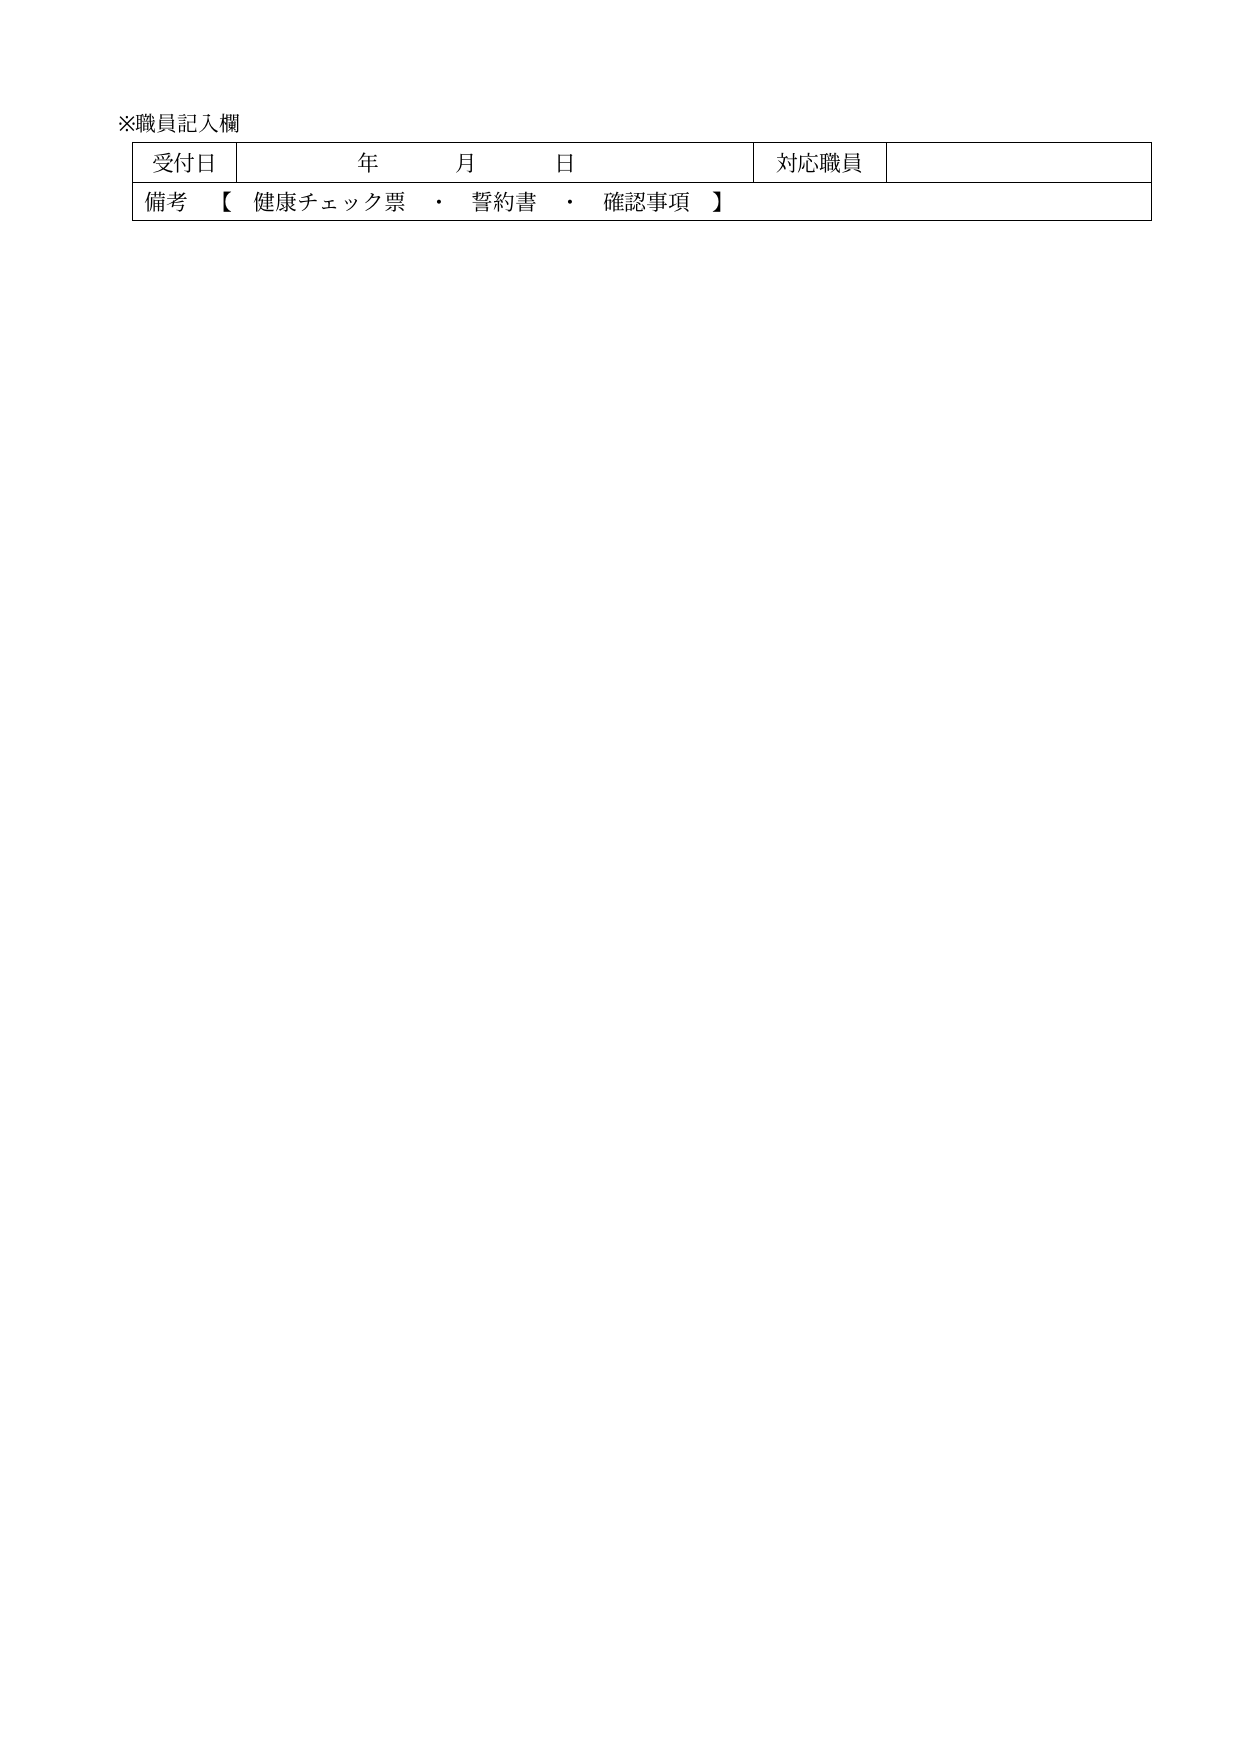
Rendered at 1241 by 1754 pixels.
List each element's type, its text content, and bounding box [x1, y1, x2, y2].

table_header 受付日 [133, 143, 236, 182]
table_header 年 月 日 [237, 143, 753, 182]
table_cell 備考 【 健康チェック票 ・ 誓約書 ・ 確認事項 】 [133, 183, 1151, 220]
table_header 対応職員 [754, 143, 886, 182]
text ※職員記入欄 [118, 104, 1107, 142]
table_header [887, 143, 1151, 182]
